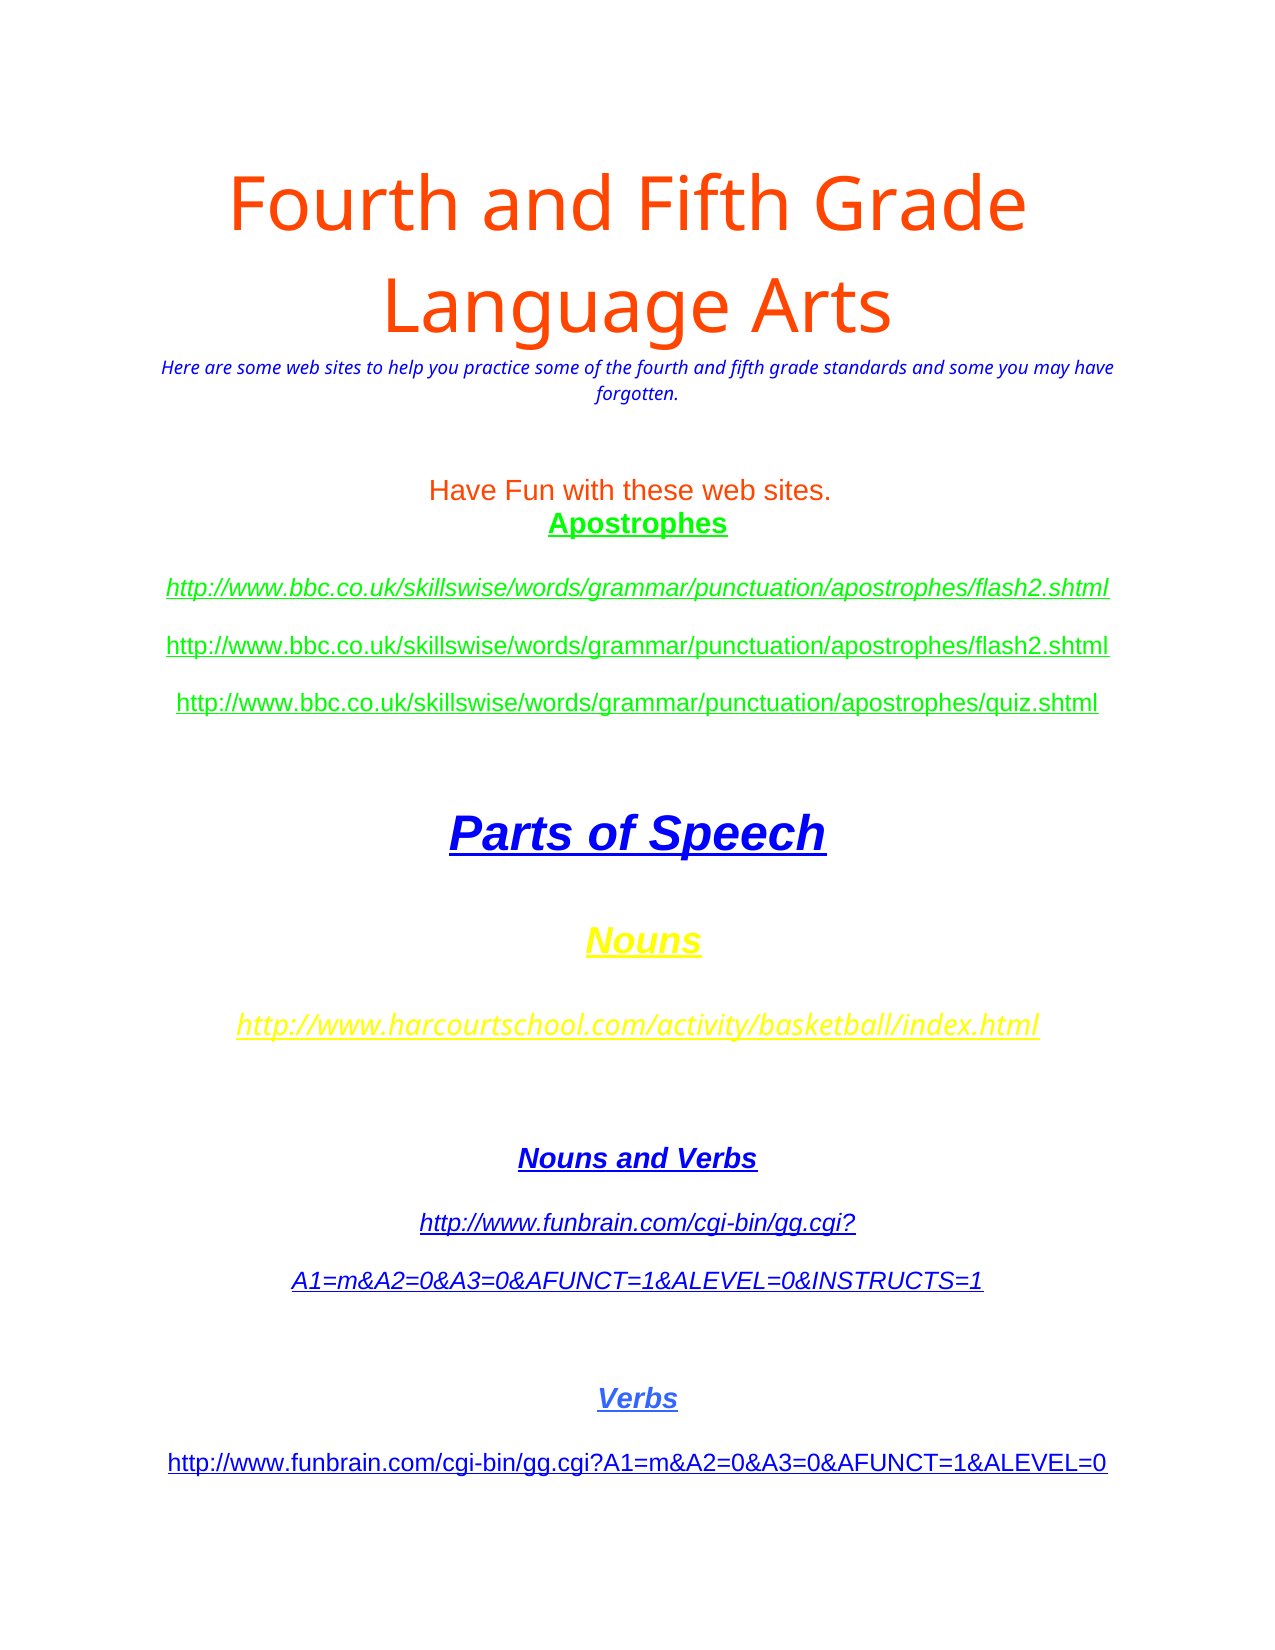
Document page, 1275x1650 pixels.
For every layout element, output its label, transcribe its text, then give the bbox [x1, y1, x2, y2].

text Nouns and Verbs [150, 1141, 1125, 1175]
text http://www.funbrain.com/cgi-bin/gg.cgi?A1=m&A2=0&A3=0&AFUNCT=1&ALEVEL=0 [150, 1448, 1125, 1477]
text Nouns [150, 918, 1125, 961]
text http://www.bbc.co.uk/skillswise/words/grammar/punctuation/apostrophes/flash2.shtml [150, 631, 1125, 659]
text Here are some web sites to help you practice some of the fourth and fifth grade standards and some you may have forgotten. [150, 354, 1125, 405]
text Verbs [150, 1381, 1125, 1414]
text Parts of Speech [150, 803, 1125, 861]
text http://www.funbrain.com/cgi-bin/gg.cgi?A1=m&A2=0&A3=0&AFUNCT=1&ALEVEL=0&INSTRUCTS=1 [150, 1208, 1125, 1294]
text Apostrophes [150, 506, 1125, 539]
text http://www.bbc.co.uk/skillswise/words/grammar/punctuation/apostrophes/flash2.shtml [150, 573, 1125, 602]
text Fourth and Fifth Grade Language Arts [150, 150, 1125, 354]
text Have Fun with these web sites. [150, 405, 1125, 506]
text http://www.bbc.co.uk/skillswise/words/grammar/punctuation/apostrophes/quiz.shtml [150, 688, 1125, 717]
text http://www.harcourtschool.com/activity/basketball/index.html [150, 1004, 1125, 1044]
